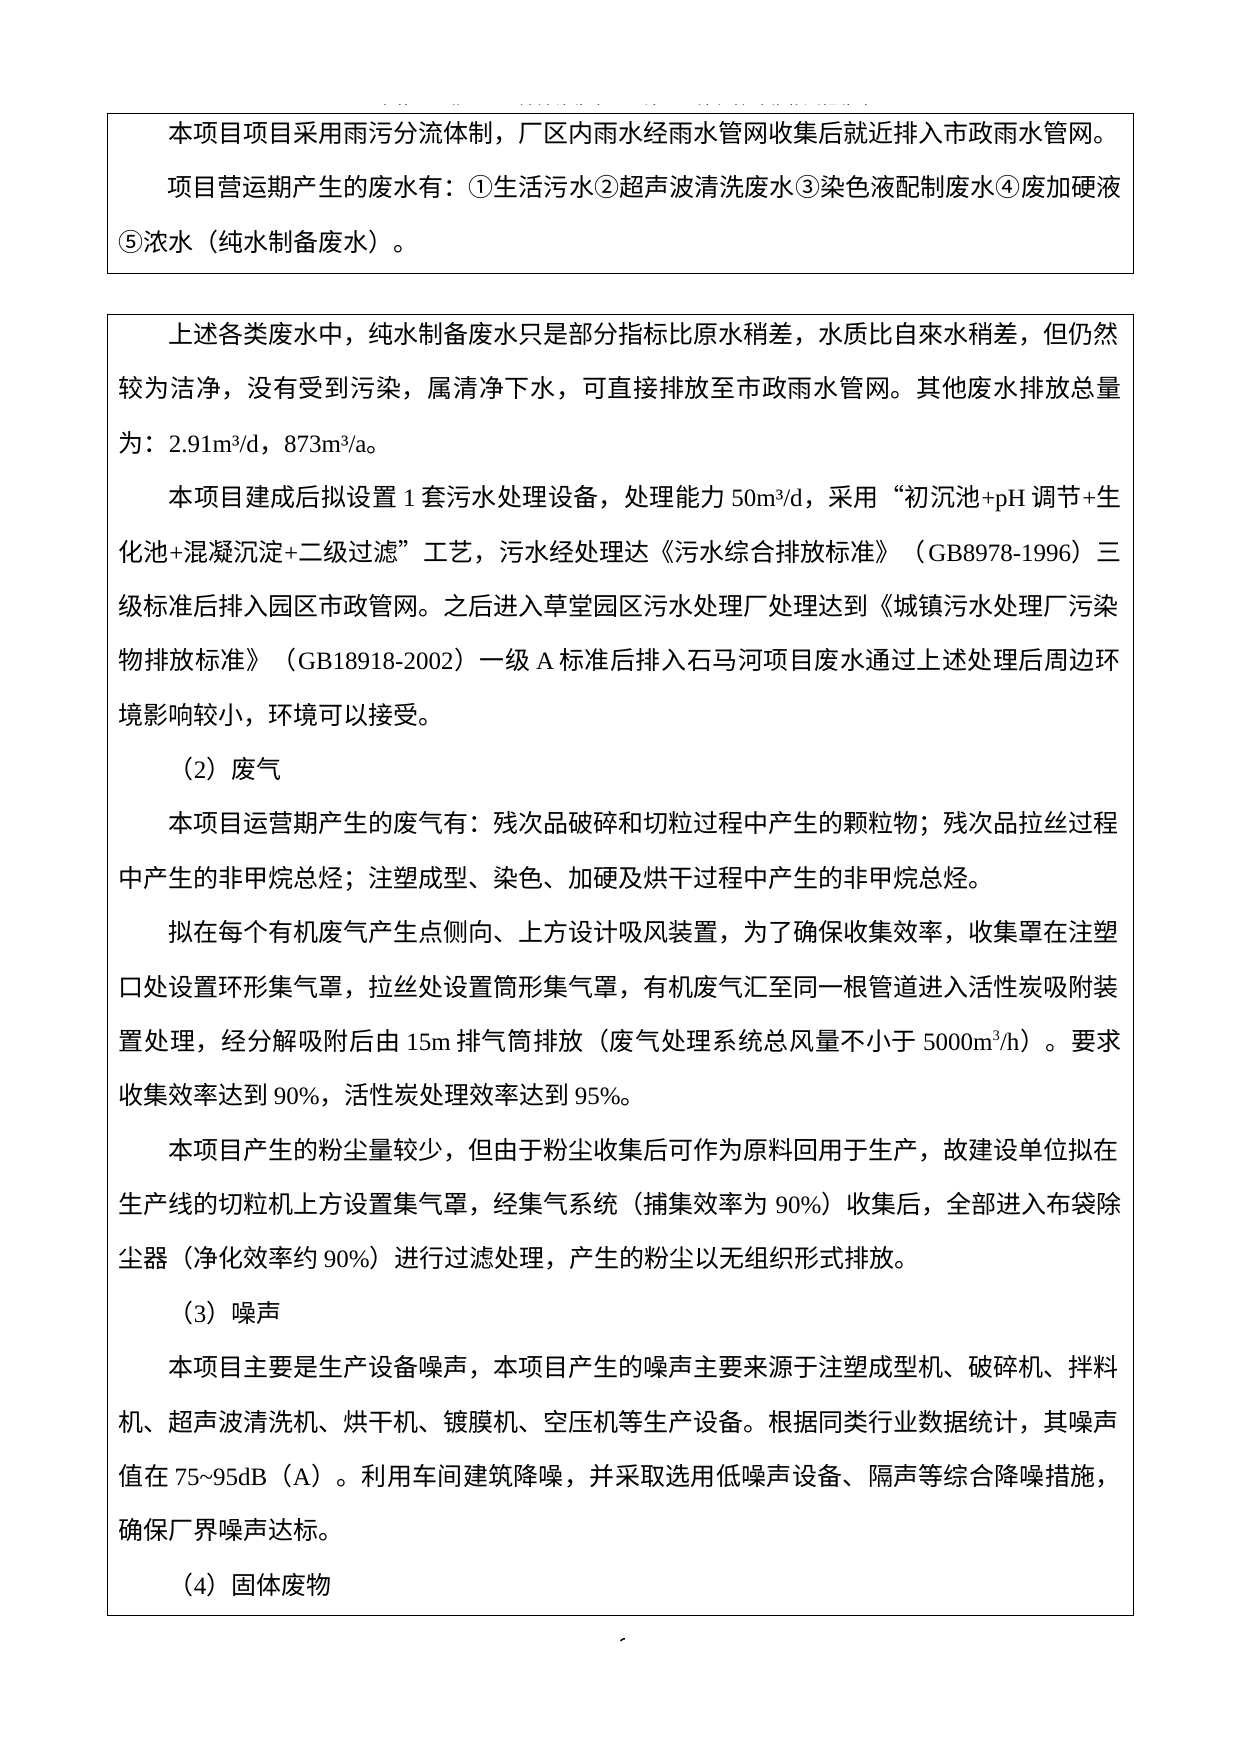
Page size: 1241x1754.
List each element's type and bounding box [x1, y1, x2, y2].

table_header [108, 114, 1133, 273]
table_header [108, 315, 1133, 1614]
